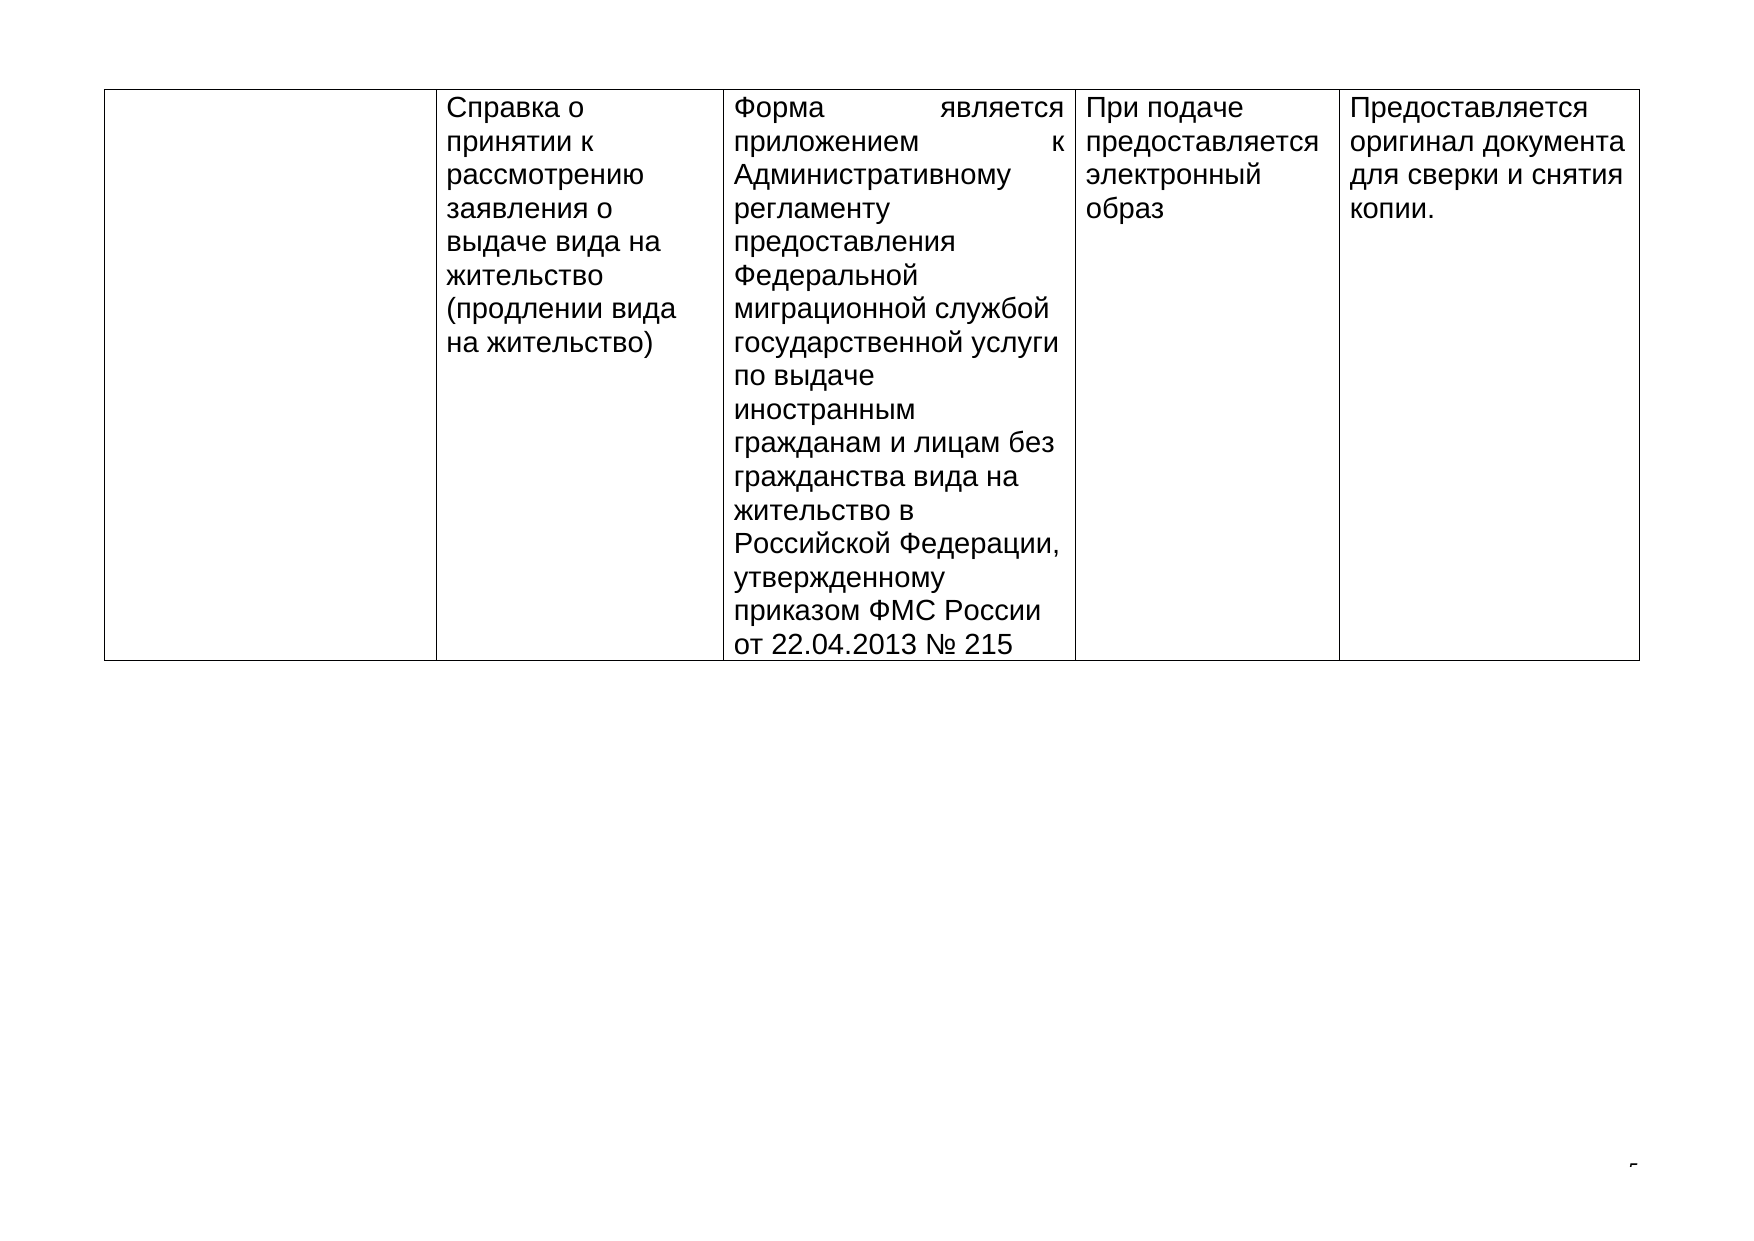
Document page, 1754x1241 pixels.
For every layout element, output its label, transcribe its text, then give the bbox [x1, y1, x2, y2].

table_cell При подаче предоставляется электронный образ [1076, 90, 1339, 660]
table_cell Предоставляется оригинал документа для сверки и снятия копии. [1340, 90, 1639, 660]
table_cell Форма является приложением к Административному регламенту предоставления Федеральной миграционной службой государственной услуги по выдаче иностранным гражданам и лицам без гражданства вида на жительство в Российской Федерации, утвержденному приказом ФМС России от 22.04.2013 № 215 [724, 90, 1075, 660]
table_cell Справка о принятии к рассмотрению заявления о выдаче вида на жительство (продлении вида на жительство) [437, 90, 723, 660]
